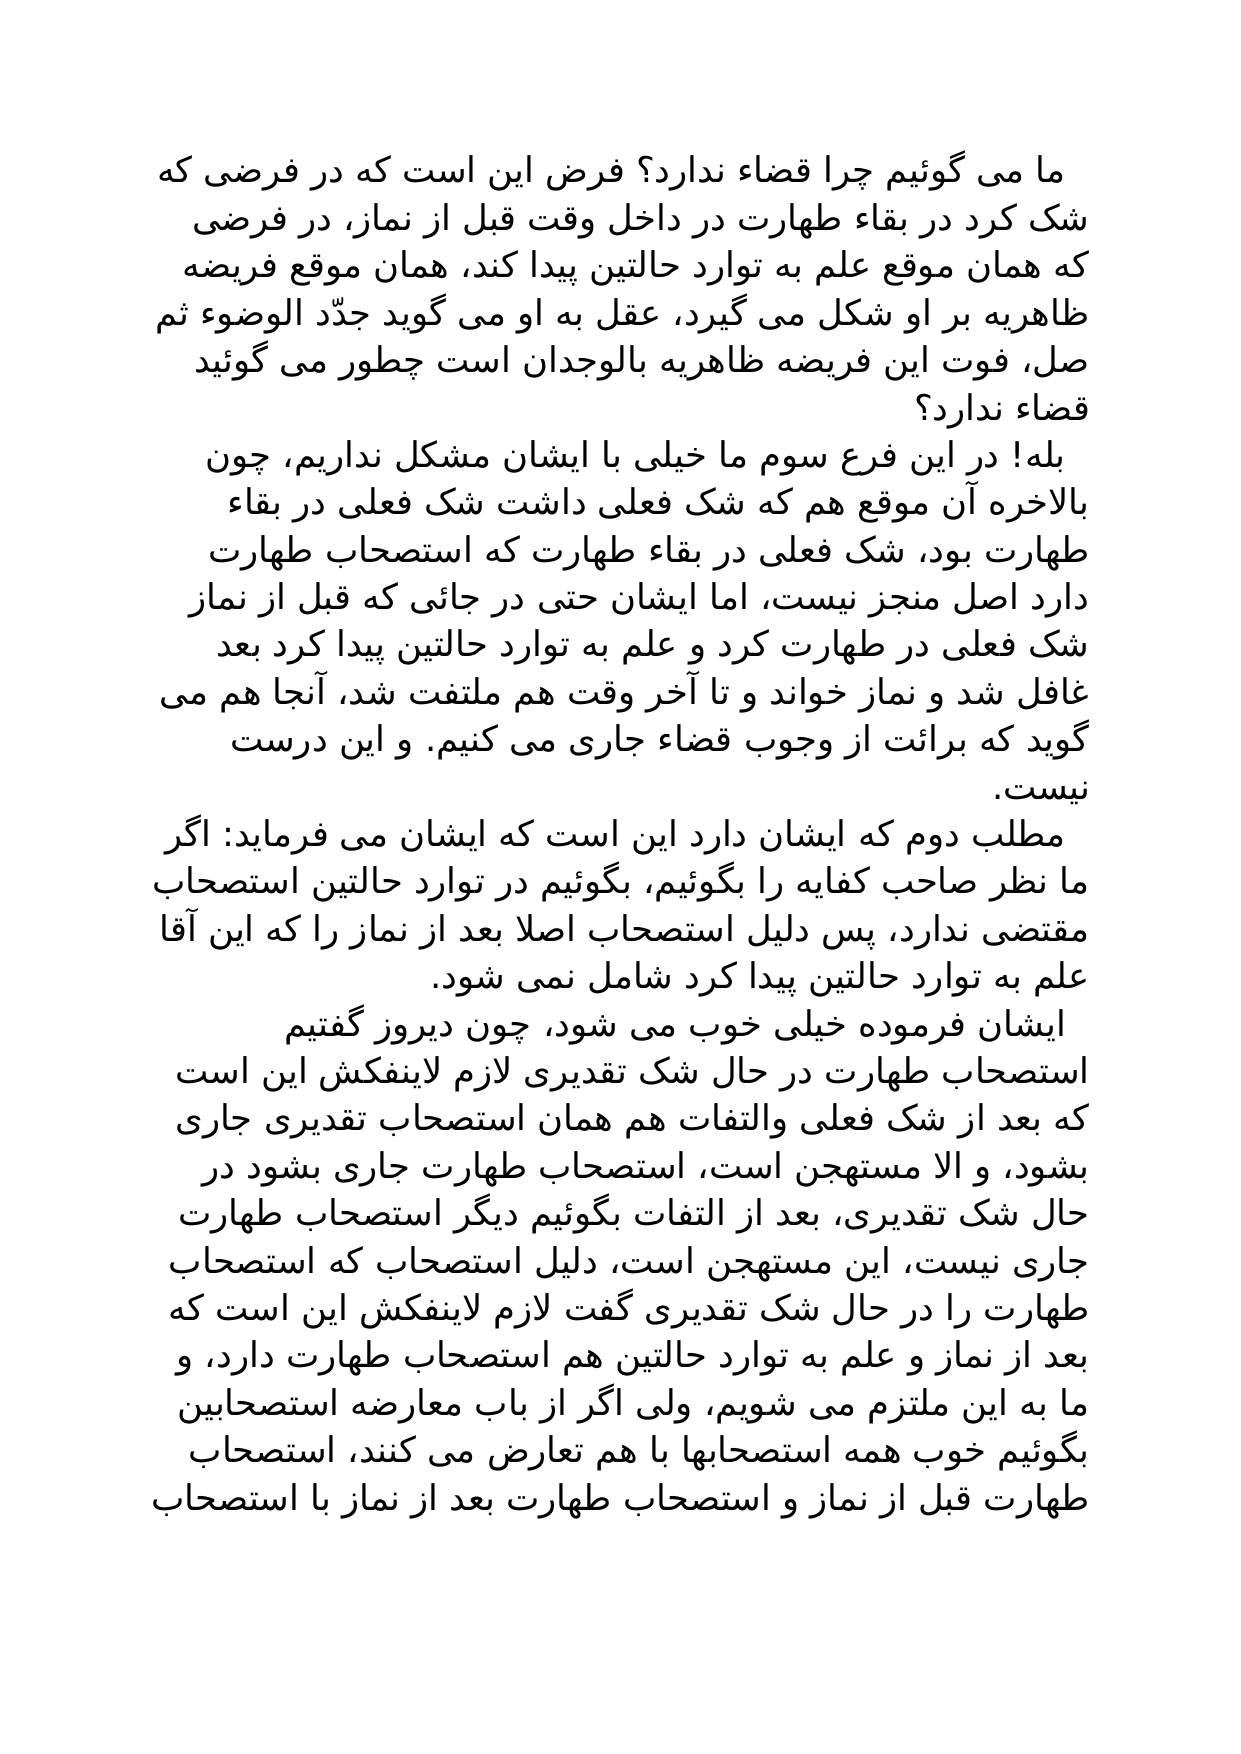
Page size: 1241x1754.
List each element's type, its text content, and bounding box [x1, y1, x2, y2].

text ما می گوئیم چرا قضاء ندارد؟ فرض این است که در فرضی که شک کرد در بقاء طهارت در داخل وقت قبل از نماز، در فرضی که همان موقع علم به توارد حالتین پیدا کند، همان موقع فریضه ظاهریه بر او شکل می گیرد، عقل به او می گوید جدّد الوضوء ثم صل، فوت این فریضه ظاهریه بالوجدان است چطور می گوئید قضاء ندارد؟ [150, 150, 1090, 428]
text مطلب دوم که ایشان دارد این است که ایشان می فرماید: اگر ما نظر صاحب کفایه را بگوئیم، بگوئیم در توارد حالتین استصحاب مقتضی ندارد، پس دلیل استصحاب اصلا بعد از نماز را که این آقا علم به توارد حالتین پیدا کرد شامل نمی شود. [150, 813, 1090, 997]
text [150, 1003, 1090, 1518]
text بله! در این فرع سوم ما خیلی با ایشان مشکل نداریم، چون بالاخره آن موقع هم که شک فعلی داشت شک فعلی در بقاء طهارت بود، شک فعلی در بقاء طهارت که استصحاب طهارت دارد اصل منجز نیست، اما ایشان حتی در جائی که قبل از نماز شک فعلی در طهارت کرد و علم به توارد حالتین پیدا کرد بعد غافل شد و نماز خواند و تا آخر وقت هم ملتفت شد، آنجا هم می گوید که برائت از وجوب قضاء جاری می کنیم. و این درست نیست. [150, 434, 1090, 807]
